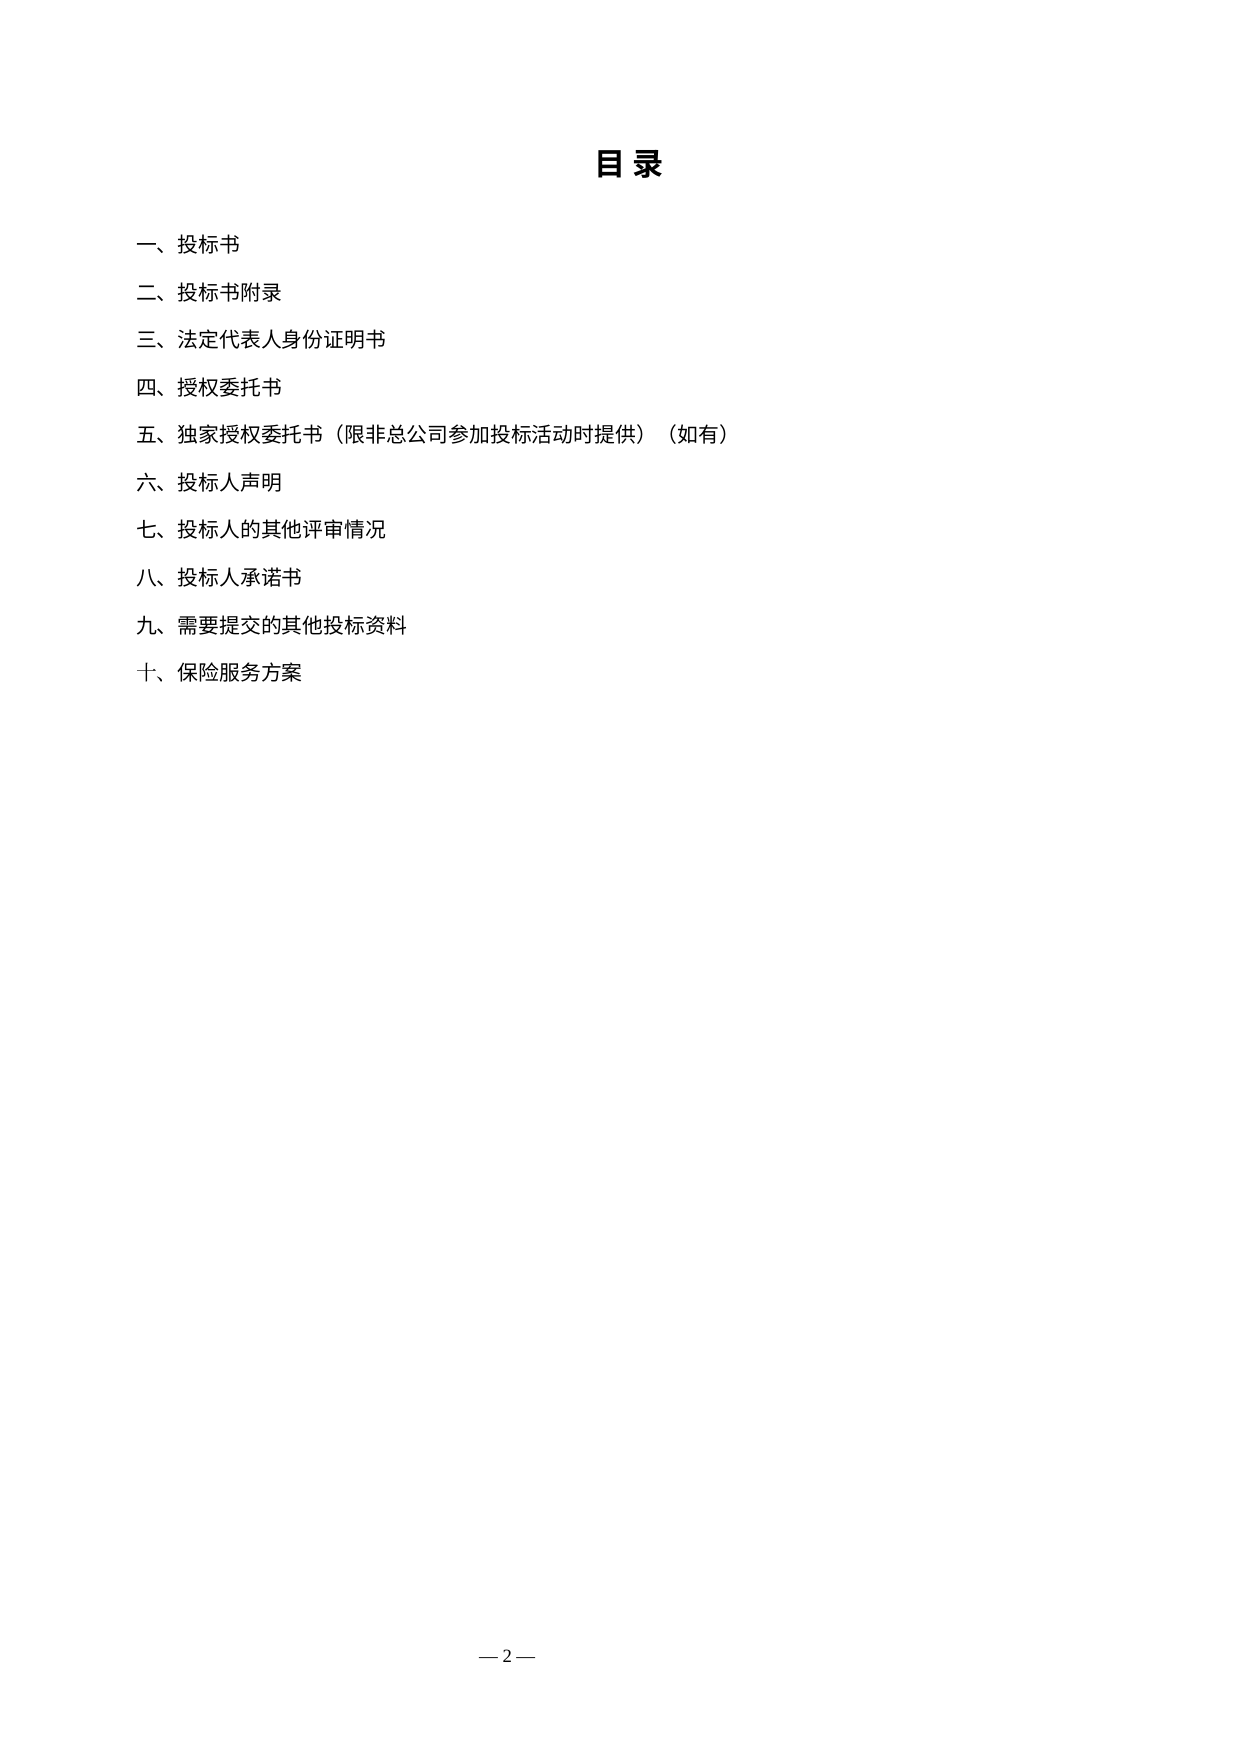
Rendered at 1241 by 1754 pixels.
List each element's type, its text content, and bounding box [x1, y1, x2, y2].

list 投标书附录 [136, 274, 1122, 307]
list 投标人的其他评审情况 [136, 513, 1122, 545]
list 保险服务方案 [136, 655, 1122, 688]
text 目 录 [136, 129, 1122, 194]
list 需要提交的其他投标资料 [136, 608, 1122, 640]
list 授权委托书 [136, 370, 1122, 402]
list 投标人声明 [136, 465, 1122, 497]
list 投标书 [136, 227, 1122, 259]
list 独家授权委托书（限非总公司参加投标活动时提供）（如有） [136, 417, 1122, 450]
list 投标人承诺书 [136, 560, 1122, 593]
list 法定代表人身份证明书 [136, 322, 1122, 355]
